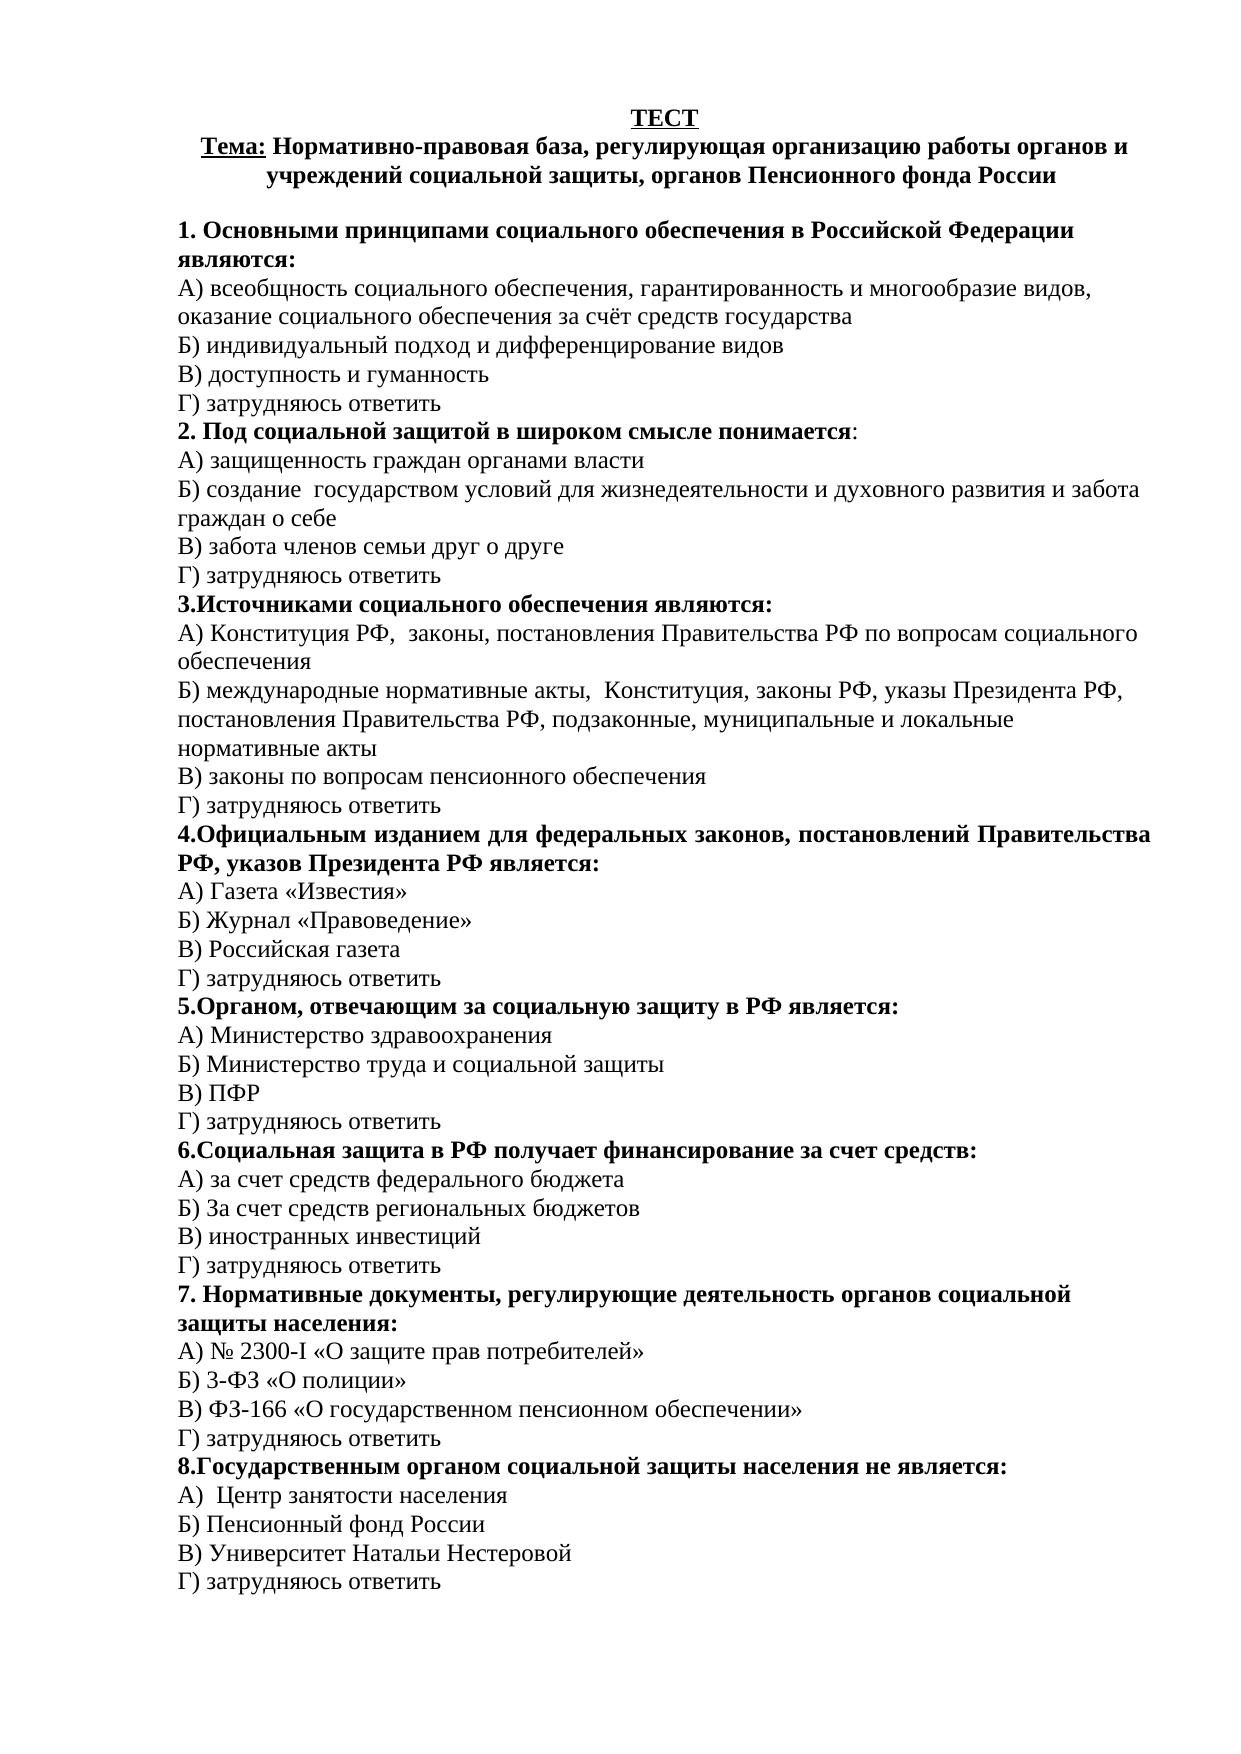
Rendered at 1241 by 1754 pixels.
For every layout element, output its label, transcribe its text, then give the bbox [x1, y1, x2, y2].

text А) Газета «Известия» [177, 876, 1152, 905]
text В) Российская газета [177, 934, 1152, 963]
text В) ПФР [177, 1078, 1152, 1106]
text Г) затрудняюсь ответить [177, 1106, 1152, 1135]
text А) № 2300-I «О защите прав потребителей» [177, 1336, 1152, 1365]
text 1. Основными принципами социального обеспечения в Российской Федерации являются: [177, 215, 1152, 273]
text А) защищенность граждан органами власти [177, 445, 1152, 474]
text Б) Журнал «Правоведение» [177, 905, 1152, 934]
text Б) международные нормативные акты, Конституция, законы РФ, указы Президента РФ, постановления Правительства РФ, подзаконные, муниципальные и локальные нормативные акты [177, 675, 1152, 761]
text Б) 3-ФЗ «О полиции» В) ФЗ-166 «О государственном пенсионном обеспечении» Г) затрудняюсь ответить [177, 1365, 1152, 1451]
text Г) затрудняюсь ответить [177, 1250, 1152, 1279]
text Б) За счет средств региональных бюджетов [177, 1193, 1152, 1221]
text Б) индивидуальный подход и дифференцирование видов [177, 330, 1152, 359]
text А) всеобщность социального обеспечения, гарантированность и многообразие видов, оказание социального обеспечения за счёт средств государства [177, 273, 1152, 330]
text 4.Официальным изданием для федеральных законов, постановлений Правительства РФ, указов Президента РФ является: [177, 819, 1152, 876]
text 3.Источниками социального обеспечения являются: [177, 589, 1152, 618]
text 8.Государственным органом социальной защиты населения не является: [177, 1451, 1152, 1480]
text 6.Социальная защита в РФ получает финансирование за счет средств: [177, 1135, 1152, 1164]
text 2. Под социальной защитой в широком смысле понимается: [177, 416, 1152, 445]
text В) иностранных инвестиций [177, 1221, 1152, 1250]
text В) доступность и гуманность [177, 359, 1152, 388]
text В) законы по вопросам пенсионного обеспечения [177, 761, 1152, 790]
text А) Министерство здравоохранения [177, 1020, 1152, 1049]
text Г) затрудняюсь ответить [177, 388, 1152, 416]
text Г) затрудняюсь ответить [177, 790, 1152, 819]
text Тема: Нормативно-правовая база, регулирующая организацию работы органов и учреждений социальной защиты, органов Пенсионного фонда России [177, 131, 1152, 189]
text 5.Органом, отвечающим за социальную защиту в РФ является: [177, 991, 1152, 1020]
text Г) затрудняюсь ответить [177, 560, 1152, 589]
text Б) создание государством условий для жизнедеятельности и духовного развития и забота граждан о себе [177, 474, 1152, 531]
text Б) Министерство труда и социальной защиты [177, 1049, 1152, 1078]
text ТЕСТ [177, 103, 1152, 131]
text Б) Пенсионный фонд России В) Университет Натальи Нестеровой Г) затрудняюсь ответить [177, 1509, 1152, 1595]
text В) забота членов семьи друг о друге [177, 531, 1152, 560]
text 7. Нормативные документы, регулирующие деятельность органов социальной защиты населения: [177, 1279, 1152, 1336]
text Г) затрудняюсь ответить [177, 963, 1152, 991]
text А) Центр занятости населения [177, 1480, 1152, 1509]
text А) за счет средств федерального бюджета [177, 1164, 1152, 1193]
text А) Конституция РФ, законы, постановления Правительства РФ по вопросам социального обеспечения [177, 618, 1152, 675]
